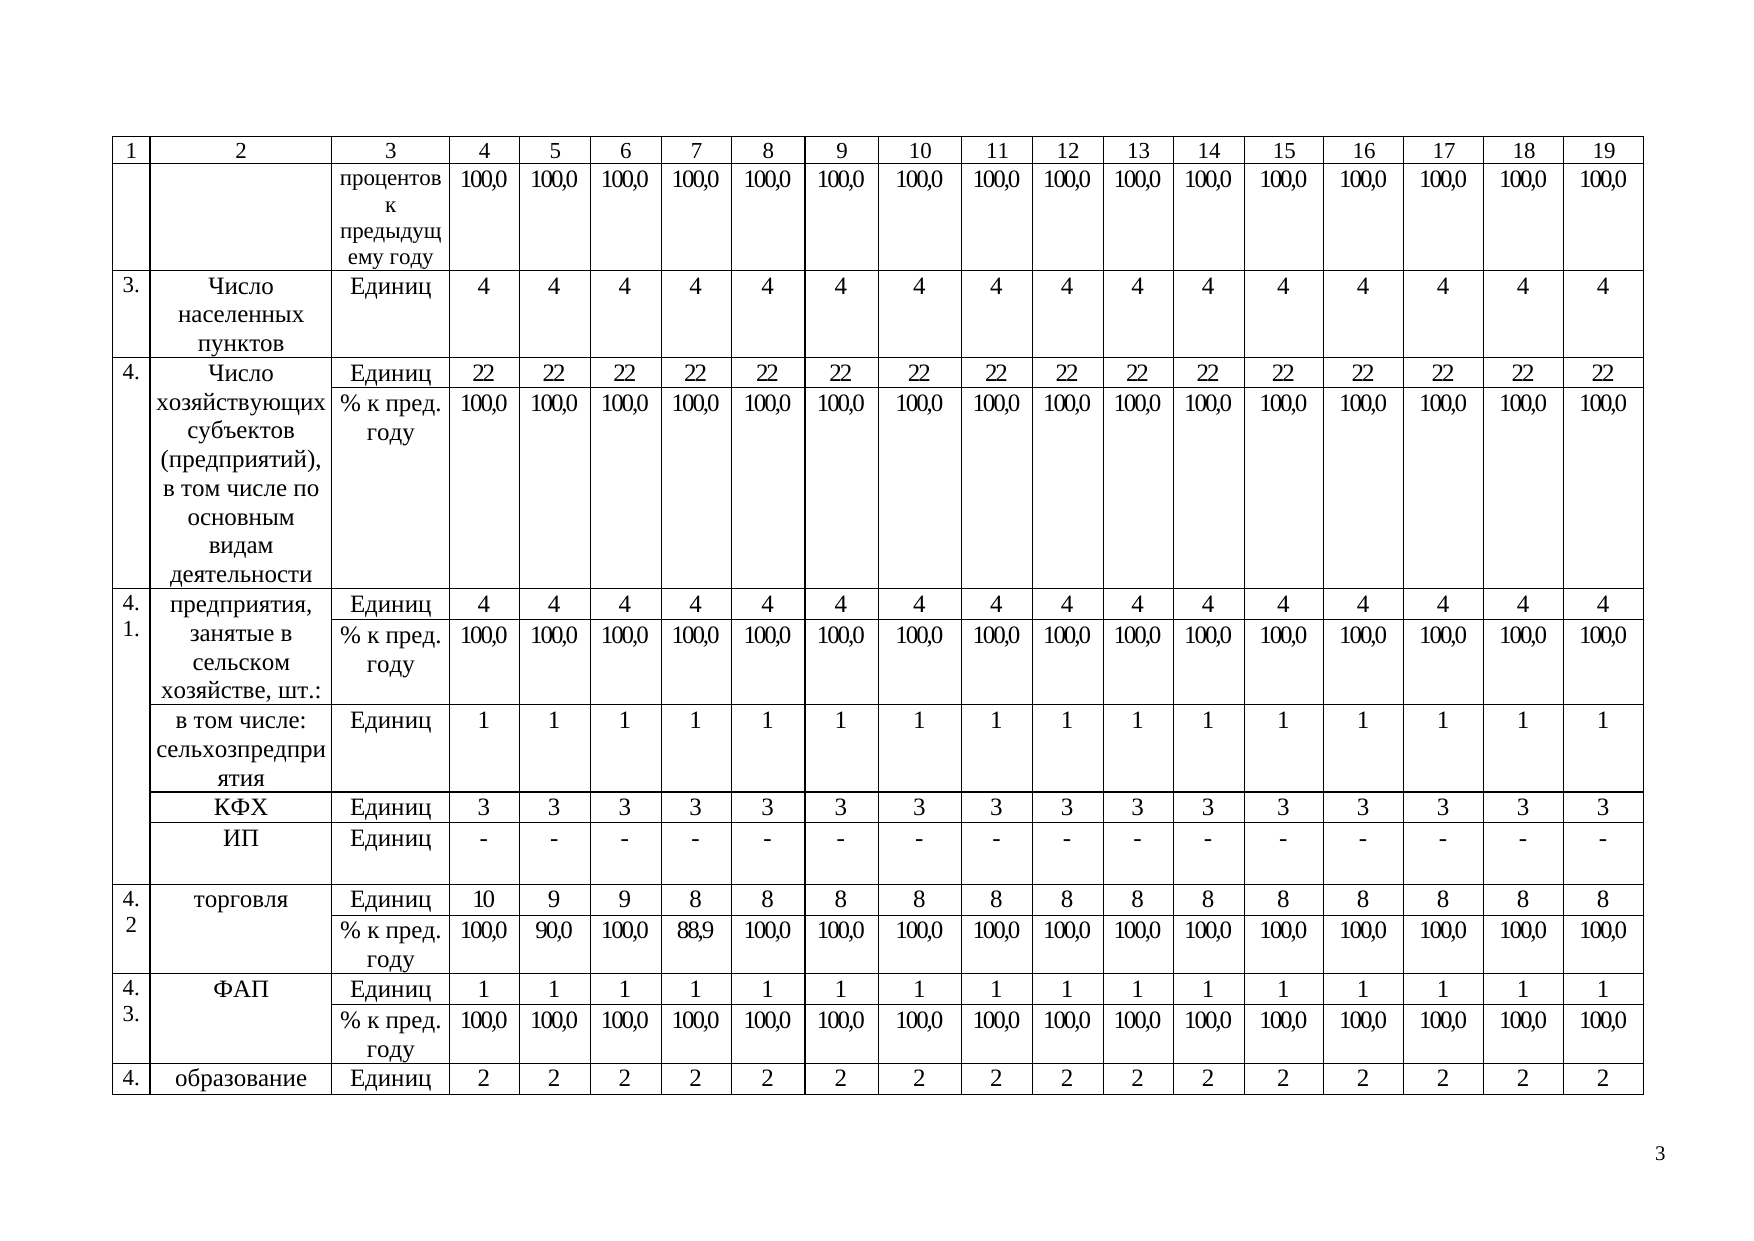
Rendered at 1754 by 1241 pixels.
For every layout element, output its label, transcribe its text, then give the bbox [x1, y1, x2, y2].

table_header 5 [520, 137, 590, 163]
table_cell 100,0 [450, 164, 519, 270]
table_cell 22 [1033, 358, 1103, 387]
table_cell 100,0 [806, 620, 878, 704]
table_cell 4 [520, 589, 590, 619]
table_cell 100,0 [1245, 620, 1323, 704]
table_cell 8 [1564, 885, 1643, 914]
table_cell 100,0 [1104, 1005, 1173, 1062]
table_cell 1 [520, 705, 590, 791]
table_cell 22 [1174, 358, 1244, 387]
table_cell 90,0 [520, 916, 590, 973]
table_cell 100,0 [1033, 1005, 1103, 1062]
table_cell - [962, 823, 1032, 883]
table_cell Единиц [332, 358, 449, 387]
table_cell 100,0 [1564, 388, 1643, 588]
table_cell 100,0 [1564, 1005, 1643, 1062]
table_cell 4 [591, 589, 661, 619]
table_cell 100,0 [1104, 164, 1173, 270]
table_cell 100,0 [732, 1005, 804, 1062]
table_cell 100,0 [450, 916, 519, 973]
table_cell КФХ [151, 793, 331, 822]
table_cell 2 [520, 1064, 590, 1093]
table_cell % к пред. году [332, 620, 449, 704]
table_cell 4 [1104, 589, 1173, 619]
table_cell 100,0 [591, 620, 661, 704]
table_cell 3 [1174, 793, 1244, 822]
table_cell 4 [1245, 271, 1323, 357]
table_cell 100,0 [520, 164, 590, 270]
table_cell 1 [962, 705, 1032, 791]
table_cell 1 [806, 974, 878, 1004]
table_cell 4 [879, 271, 961, 357]
table_header 4 [450, 137, 519, 163]
table_header 9 [806, 137, 878, 163]
table_cell 100,0 [1404, 620, 1483, 704]
table_cell 100,0 [1033, 164, 1103, 270]
table_cell 1 [450, 705, 519, 791]
table_cell 100,0 [1174, 1005, 1244, 1062]
table_cell 2 [450, 1064, 519, 1093]
table_cell 2 [806, 1064, 878, 1093]
table_cell - [1174, 823, 1244, 883]
table_cell торговля [151, 885, 331, 973]
table_cell 2 [962, 1064, 1032, 1093]
table_cell 3 [450, 793, 519, 822]
table_cell 4 [450, 589, 519, 619]
table_cell 100,0 [662, 620, 731, 704]
table_cell 4 [732, 271, 804, 357]
table_cell 8 [962, 885, 1032, 914]
table_cell 100,0 [662, 164, 731, 270]
table_header 11 [962, 137, 1032, 163]
table_cell 100,0 [1033, 388, 1103, 588]
table_cell 100,0 [1174, 916, 1244, 973]
table_cell 100,0 [1033, 916, 1103, 973]
table_cell 4.2 [113, 885, 149, 973]
table_cell 1 [879, 705, 961, 791]
table_cell 1 [1404, 974, 1483, 1004]
table_cell 4 [662, 589, 731, 619]
table_cell 1 [1245, 974, 1323, 1004]
table_cell 9 [591, 885, 661, 914]
table_cell 2 [1564, 1064, 1643, 1093]
table_cell 4 [1484, 271, 1563, 357]
table_cell 100,0 [662, 388, 731, 588]
table_cell 4 [1404, 271, 1483, 357]
table_cell 1 [662, 705, 731, 791]
table_header 19 [1564, 137, 1643, 163]
table_cell 1 [1104, 974, 1173, 1004]
table_cell 100,0 [1104, 620, 1173, 704]
table_cell - [1245, 823, 1323, 883]
table_cell 100,0 [1404, 388, 1483, 588]
table_cell % к пред. году [332, 388, 449, 588]
table_cell 1 [662, 974, 731, 1004]
table_cell 100,0 [962, 388, 1032, 588]
table_cell 3 [732, 793, 804, 822]
table_cell 4 [1564, 589, 1643, 619]
table_cell 8 [1104, 885, 1173, 914]
table_cell 3 [591, 793, 661, 822]
table_cell Единиц [332, 974, 449, 1004]
table_cell - [879, 823, 961, 883]
table_cell предприятия, занятые в сельском хозяйстве, шт.: [151, 589, 331, 704]
table_cell 100,0 [1174, 164, 1244, 270]
table_cell 22 [662, 358, 731, 387]
table_cell 100,0 [450, 620, 519, 704]
table_cell 100,0 [1245, 164, 1323, 270]
table_cell 9 [520, 885, 590, 914]
table_cell - [1404, 823, 1483, 883]
table_cell Единиц [332, 705, 449, 791]
table_cell - [806, 823, 878, 883]
table_cell 3 [962, 793, 1032, 822]
table_cell 1 [1033, 974, 1103, 1004]
table_cell 22 [591, 358, 661, 387]
table_cell - [1104, 823, 1173, 883]
table_cell 2 [1104, 1064, 1173, 1093]
table_cell 1 [1324, 974, 1403, 1004]
table_header 2 [151, 137, 331, 163]
table_cell 4 [806, 271, 878, 357]
table_cell 100,0 [1245, 916, 1323, 973]
table_cell 8 [1174, 885, 1244, 914]
table_cell 1 [1564, 974, 1643, 1004]
table_cell 100,0 [1564, 916, 1643, 973]
table_cell 1 [1245, 705, 1323, 791]
table_cell 100,0 [591, 388, 661, 588]
table_cell ФАП [151, 974, 331, 1062]
table_cell 3. [113, 271, 149, 357]
table_cell 1 [1404, 705, 1483, 791]
table_cell 100,0 [1404, 1005, 1483, 1062]
table_cell 100,0 [806, 916, 878, 973]
table_cell % к пред. году [332, 916, 449, 973]
table_cell 100,0 [806, 1005, 878, 1062]
table_cell 100,0 [962, 164, 1032, 270]
table_cell 8 [1324, 885, 1403, 914]
table_cell 8 [879, 885, 961, 914]
table_cell 100,0 [1324, 164, 1403, 270]
table_cell 1 [591, 705, 661, 791]
table_cell 100,0 [591, 164, 661, 270]
table_cell 100,0 [1324, 916, 1403, 973]
table_cell 3 [662, 793, 731, 822]
table_cell - [520, 823, 590, 883]
table_header 15 [1245, 137, 1323, 163]
table_cell - [662, 823, 731, 883]
table_cell 22 [879, 358, 961, 387]
table_cell 4 [1324, 271, 1403, 357]
table_cell 2 [1245, 1064, 1323, 1093]
table_cell 2 [1324, 1064, 1403, 1093]
table_cell 100,0 [806, 164, 878, 270]
table_cell Единиц [332, 885, 449, 914]
table_cell 4 [962, 589, 1032, 619]
table_cell Число хозяйствующих субъектов (предприятий), в том числе по основным видам деятельности [151, 358, 331, 588]
table_header 3 [332, 137, 449, 163]
table_cell 100,0 [1245, 1005, 1323, 1062]
table_cell 3 [1324, 793, 1403, 822]
table_cell 22 [1104, 358, 1173, 387]
table_cell 2 [732, 1064, 804, 1093]
table_header 1 [113, 137, 149, 163]
table_cell Единиц [332, 793, 449, 822]
table_cell 22 [450, 358, 519, 387]
table_cell - [1484, 823, 1563, 883]
table_cell 22 [1245, 358, 1323, 387]
table_cell 100,0 [520, 620, 590, 704]
table_cell 1 [1174, 705, 1244, 791]
table_cell 100,0 [1174, 388, 1244, 588]
table_cell 100,0 [732, 620, 804, 704]
table_header 14 [1174, 137, 1244, 163]
table_cell 100,0 [1564, 620, 1643, 704]
table_cell 22 [962, 358, 1032, 387]
table_header 13 [1104, 137, 1173, 163]
table_cell 8 [662, 885, 731, 914]
table_cell Единиц [332, 271, 449, 357]
table_cell 4.1. [113, 589, 149, 883]
table_cell образование [151, 1064, 331, 1093]
table_cell 4 [1033, 271, 1103, 357]
table_cell 100,0 [1104, 388, 1173, 588]
table_cell 100,0 [1324, 1005, 1403, 1062]
table_cell 100,0 [879, 1005, 961, 1062]
table_cell 100,0 [520, 388, 590, 588]
table_cell 4 [879, 589, 961, 619]
table_cell 1 [732, 974, 804, 1004]
table_cell 4 [1033, 589, 1103, 619]
table_cell процентов к предыдущему году [332, 164, 449, 270]
table_cell 88,9 [662, 916, 731, 973]
table_cell 100,0 [1404, 916, 1483, 973]
table_cell 2 [1174, 1064, 1244, 1093]
table_cell 100,0 [879, 620, 961, 704]
table_cell 22 [1404, 358, 1483, 387]
table_cell 100,0 [1484, 1005, 1563, 1062]
table_cell 100,0 [450, 1005, 519, 1062]
table_cell 4 [1174, 271, 1244, 357]
table_cell 4 [732, 589, 804, 619]
table_cell 100,0 [1484, 164, 1563, 270]
table_cell 1 [1564, 705, 1643, 791]
table_cell 1 [879, 974, 961, 1004]
table_cell 22 [1564, 358, 1643, 387]
table_cell 100,0 [732, 916, 804, 973]
table_cell 100,0 [1104, 916, 1173, 973]
table_cell 3 [806, 793, 878, 822]
table_cell 4 [1324, 589, 1403, 619]
table_cell - [1564, 823, 1643, 883]
table_cell Число населенных пунктов [151, 271, 331, 357]
table_cell Единиц [332, 1064, 449, 1093]
table_cell 4 [1484, 589, 1563, 619]
table_cell 2. [113, 164, 149, 270]
table_cell 2 [591, 1064, 661, 1093]
table_cell 4 [662, 271, 731, 357]
table_cell % к пред. году [332, 1005, 449, 1062]
table_cell Единиц [332, 823, 449, 883]
table_cell 3 [1404, 793, 1483, 822]
table_header 10 [879, 137, 961, 163]
table_cell 10 [450, 885, 519, 914]
table_cell 100,0 [962, 916, 1032, 973]
table_cell 100,0 [1324, 388, 1403, 588]
table_header 12 [1033, 137, 1103, 163]
table_cell - [1324, 823, 1403, 883]
table_header 18 [1484, 137, 1563, 163]
table_cell 100,0 [520, 1005, 590, 1062]
table_cell 4. [113, 358, 149, 588]
table_cell 100,0 [1324, 620, 1403, 704]
table_cell 100,0 [450, 388, 519, 588]
table_cell 3 [879, 793, 961, 822]
table_cell 100,0 [879, 388, 961, 588]
table_cell 3 [520, 793, 590, 822]
table_cell 2 [1033, 1064, 1103, 1093]
table_cell 4.4. [113, 1064, 149, 1093]
table_cell 1 [450, 974, 519, 1004]
table_cell 100,0 [732, 388, 804, 588]
table_cell 100,0 [879, 164, 961, 270]
table_cell 8 [1033, 885, 1103, 914]
table_cell 4 [806, 589, 878, 619]
table_cell 1 [520, 974, 590, 1004]
table_cell 100,0 [806, 388, 878, 588]
table_cell 1 [1174, 974, 1244, 1004]
table_cell 100,0 [1404, 164, 1483, 270]
table_cell 22 [732, 358, 804, 387]
table_cell 8 [806, 885, 878, 914]
table_cell 4 [1104, 271, 1173, 357]
table_header 8 [732, 137, 804, 163]
table_cell 4.3. [113, 974, 149, 1062]
table_cell 8 [1484, 885, 1563, 914]
table_cell 100,0 [591, 1005, 661, 1062]
table_cell 2 [1484, 1064, 1563, 1093]
table_cell 1 [1484, 974, 1563, 1004]
table_cell 4 [962, 271, 1032, 357]
table_cell 3 [1033, 793, 1103, 822]
table_cell 4 [520, 271, 590, 357]
table_cell 100,0 [962, 620, 1032, 704]
table_cell 100,0 [1484, 388, 1563, 588]
table_cell 100,0 [1484, 916, 1563, 973]
table_cell 4 [450, 271, 519, 357]
table_cell 1 [962, 974, 1032, 1004]
table_cell 4 [1174, 589, 1244, 619]
table_cell 100,0 [1564, 164, 1643, 270]
table_cell 3 [1484, 793, 1563, 822]
table_header 16 [1324, 137, 1403, 163]
table_cell 1 [591, 974, 661, 1004]
table_cell 100,0 [879, 916, 961, 973]
table_cell 100,0 [1484, 620, 1563, 704]
table_cell [151, 164, 331, 270]
table_cell 100,0 [1174, 620, 1244, 704]
table_cell 1 [1033, 705, 1103, 791]
table_cell 22 [1484, 358, 1563, 387]
table_cell - [450, 823, 519, 883]
table_cell в том числе: сельхозпредприятия [151, 705, 331, 791]
table_cell - [591, 823, 661, 883]
table_cell 3 [1245, 793, 1323, 822]
table_cell 2 [1404, 1064, 1483, 1093]
table_cell ИП [151, 823, 331, 883]
table_cell 100,0 [962, 1005, 1032, 1062]
table_cell 100,0 [732, 164, 804, 270]
table_cell Единиц [332, 589, 449, 619]
table_cell 22 [806, 358, 878, 387]
table_cell 2 [879, 1064, 961, 1093]
table_cell 100,0 [1245, 388, 1323, 588]
table_cell 100,0 [591, 916, 661, 973]
table_header 6 [591, 137, 661, 163]
table_cell 100,0 [1033, 620, 1103, 704]
table_cell 8 [732, 885, 804, 914]
table_cell 4 [591, 271, 661, 357]
table_cell - [1033, 823, 1103, 883]
table_cell 1 [1484, 705, 1563, 791]
table_cell 4 [1564, 271, 1643, 357]
table_cell 100,0 [662, 1005, 731, 1062]
table_cell 1 [732, 705, 804, 791]
table_cell 3 [1564, 793, 1643, 822]
table_cell 3 [1104, 793, 1173, 822]
table_cell 8 [1245, 885, 1323, 914]
table_cell 8 [1404, 885, 1483, 914]
table_header 7 [662, 137, 731, 163]
table_cell 1 [1324, 705, 1403, 791]
table_cell 1 [806, 705, 878, 791]
table_cell 4 [1245, 589, 1323, 619]
table_cell 1 [1104, 705, 1173, 791]
table_cell 22 [520, 358, 590, 387]
table_cell - [732, 823, 804, 883]
table_header 17 [1404, 137, 1483, 163]
table_cell 22 [1324, 358, 1403, 387]
table_cell 2 [662, 1064, 731, 1093]
table_cell 4 [1404, 589, 1483, 619]
